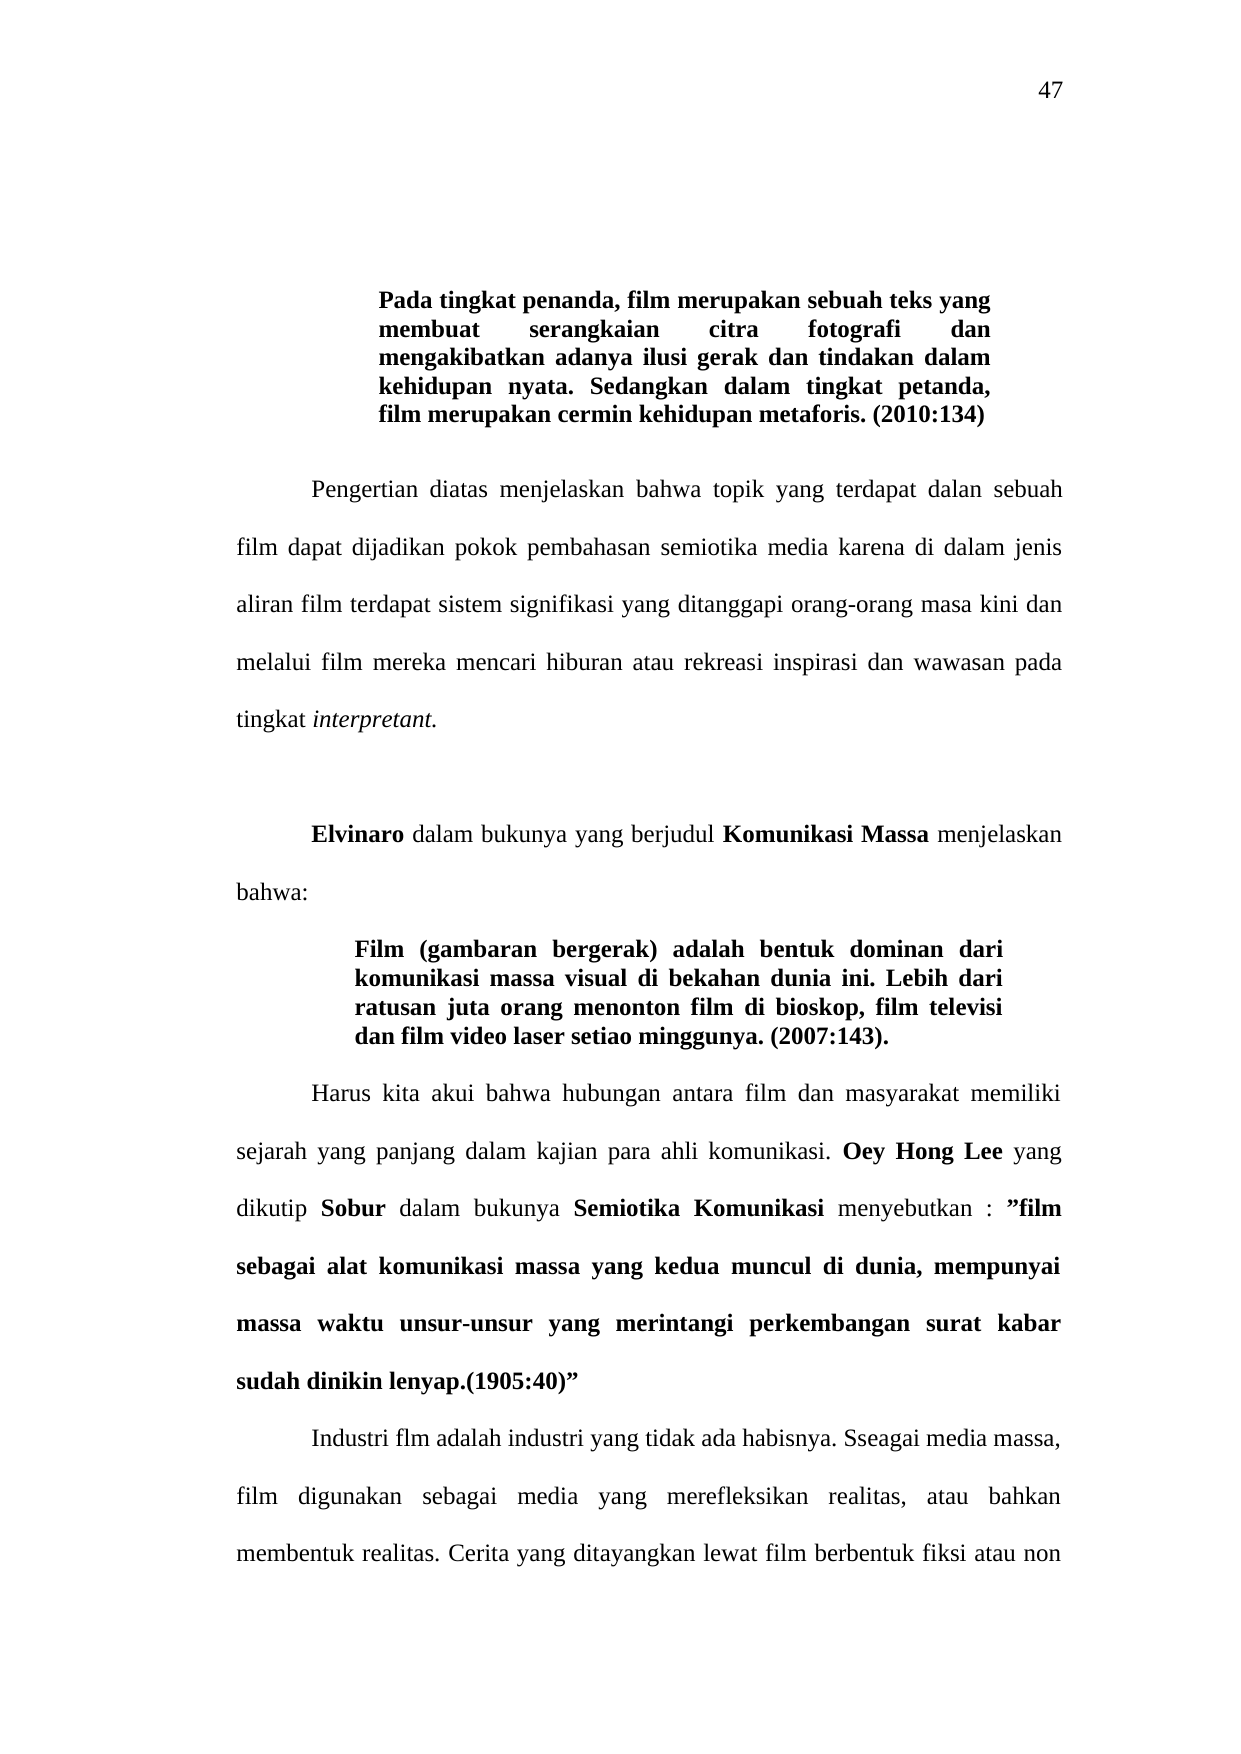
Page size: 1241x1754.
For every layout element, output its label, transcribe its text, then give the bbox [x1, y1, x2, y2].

text Harus kita akui bahwa hubungan antara film dan masyarakat memiliki sejarah yang panjang dalam kajian para ahli komunikasi. Oey Hong Lee yang dikutip Sobur dalam bukunya Semiotika Komunikasi menyebutkan : ”film sebagai alat komunikasi massa yang kedua muncul di dunia, mempunyai massa waktu unsur-unsur yang merintangi perkembangan surat kabar sudah dinikin lenyap.(1905:40)” [236, 1078, 1062, 1394]
text Pengertian diatas menjelaskan bahwa topik yang terdapat dalan sebuah film dapat dijadikan pokok pembahasan semiotika media karena di dalam jenis aliran film terdapat sistem signifikasi yang ditanggapi orang-orang masa kini dan melalui film mereka mencari hiburan atau rekreasi inspirasi dan wawasan pada tingkat interpretant. [236, 474, 1063, 733]
text Pada tingkat penanda, film merupakan sebuah teks yang membuat serangkaian citra fotografi dan mengakibatkan adanya ilusi gerak dan tindakan dalam kehidupan nyata. Sedangkan dalam tingkat petanda, film merupakan cermin kehidupan metaforis. (2010:134) [378, 286, 991, 428]
text Elvinaro dalam bukunya yang berjudul Komunikasi Massa menjelaskan bahwa: [236, 819, 1062, 906]
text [236, 1423, 1062, 1567]
text Film (gambaran bergerak) adalah bentuk dominan dari komunikasi massa visual di bekahan dunia ini. Lebih dari ratusan juta orang menonton film di bioskop, film televisi dan film video laser setiao minggunya. (2007:143). [354, 934, 1004, 1049]
